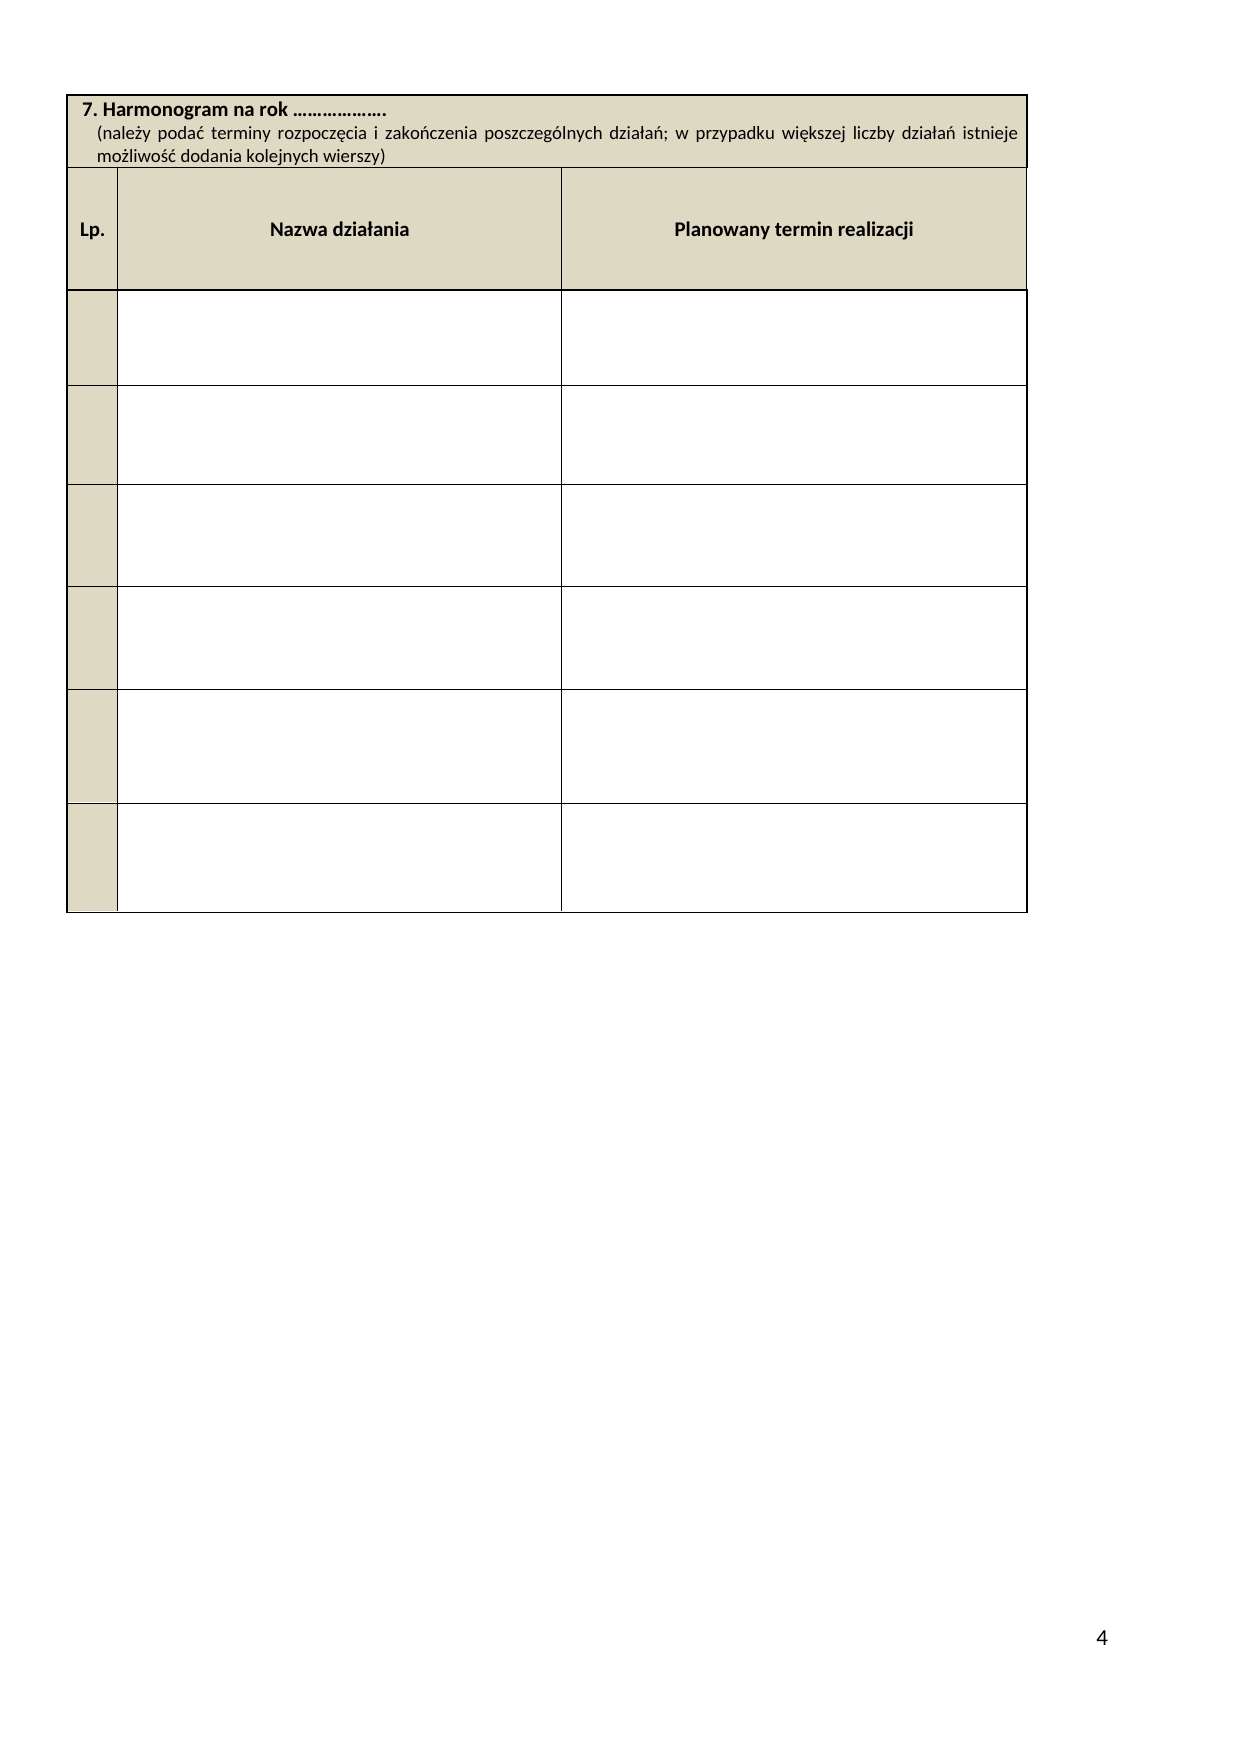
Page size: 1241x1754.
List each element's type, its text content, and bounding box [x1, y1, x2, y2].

table_cell [68, 485, 117, 586]
table_cell [562, 587, 1026, 689]
table_cell [68, 804, 117, 911]
table_cell [68, 386, 117, 484]
table_cell [118, 386, 561, 484]
table_cell [562, 291, 1026, 385]
table_cell [118, 291, 561, 385]
table_cell [68, 587, 117, 689]
table_cell [118, 804, 561, 911]
table_cell [562, 690, 1026, 802]
table_header 7. Harmonogram na rok ………………. (należy podać terminy rozpoczęcia i zakończenia poszczególnych działań; w przypadku większej liczby działań istnieje możliwość dodania kolejnych wierszy) [68, 96, 1026, 167]
table_cell [562, 804, 1026, 911]
table_cell Lp. [68, 168, 117, 289]
table_cell [118, 690, 561, 802]
table_cell [68, 690, 117, 802]
table_cell [118, 587, 561, 689]
table_cell Planowany termin realizacji [562, 168, 1026, 289]
table_cell [562, 386, 1026, 484]
table_cell [562, 485, 1026, 586]
table_cell [68, 291, 117, 385]
table_cell [118, 485, 561, 586]
table_cell Nazwa działania [118, 168, 561, 289]
